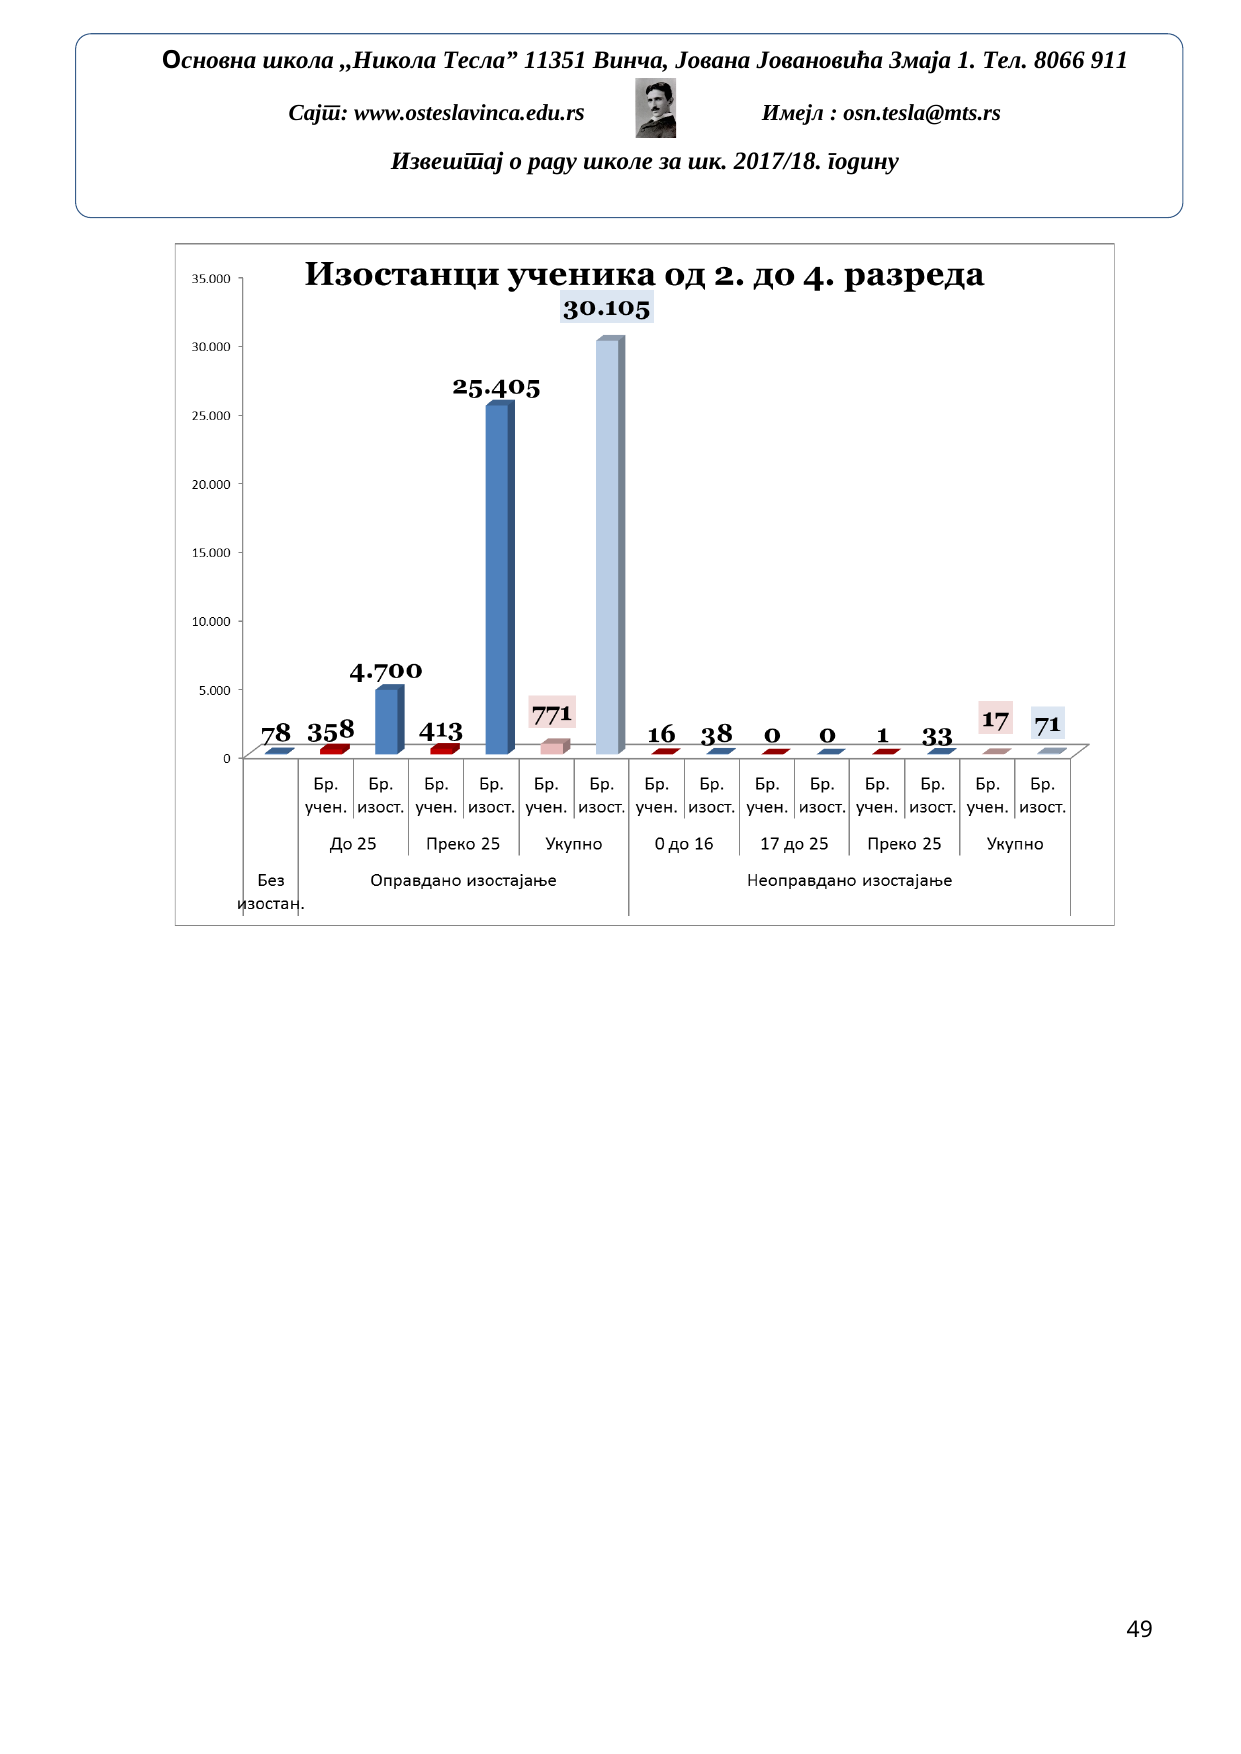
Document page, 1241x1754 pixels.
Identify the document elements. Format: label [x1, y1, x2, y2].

picture [635, 78, 677, 138]
picture [174, 243, 1115, 926]
